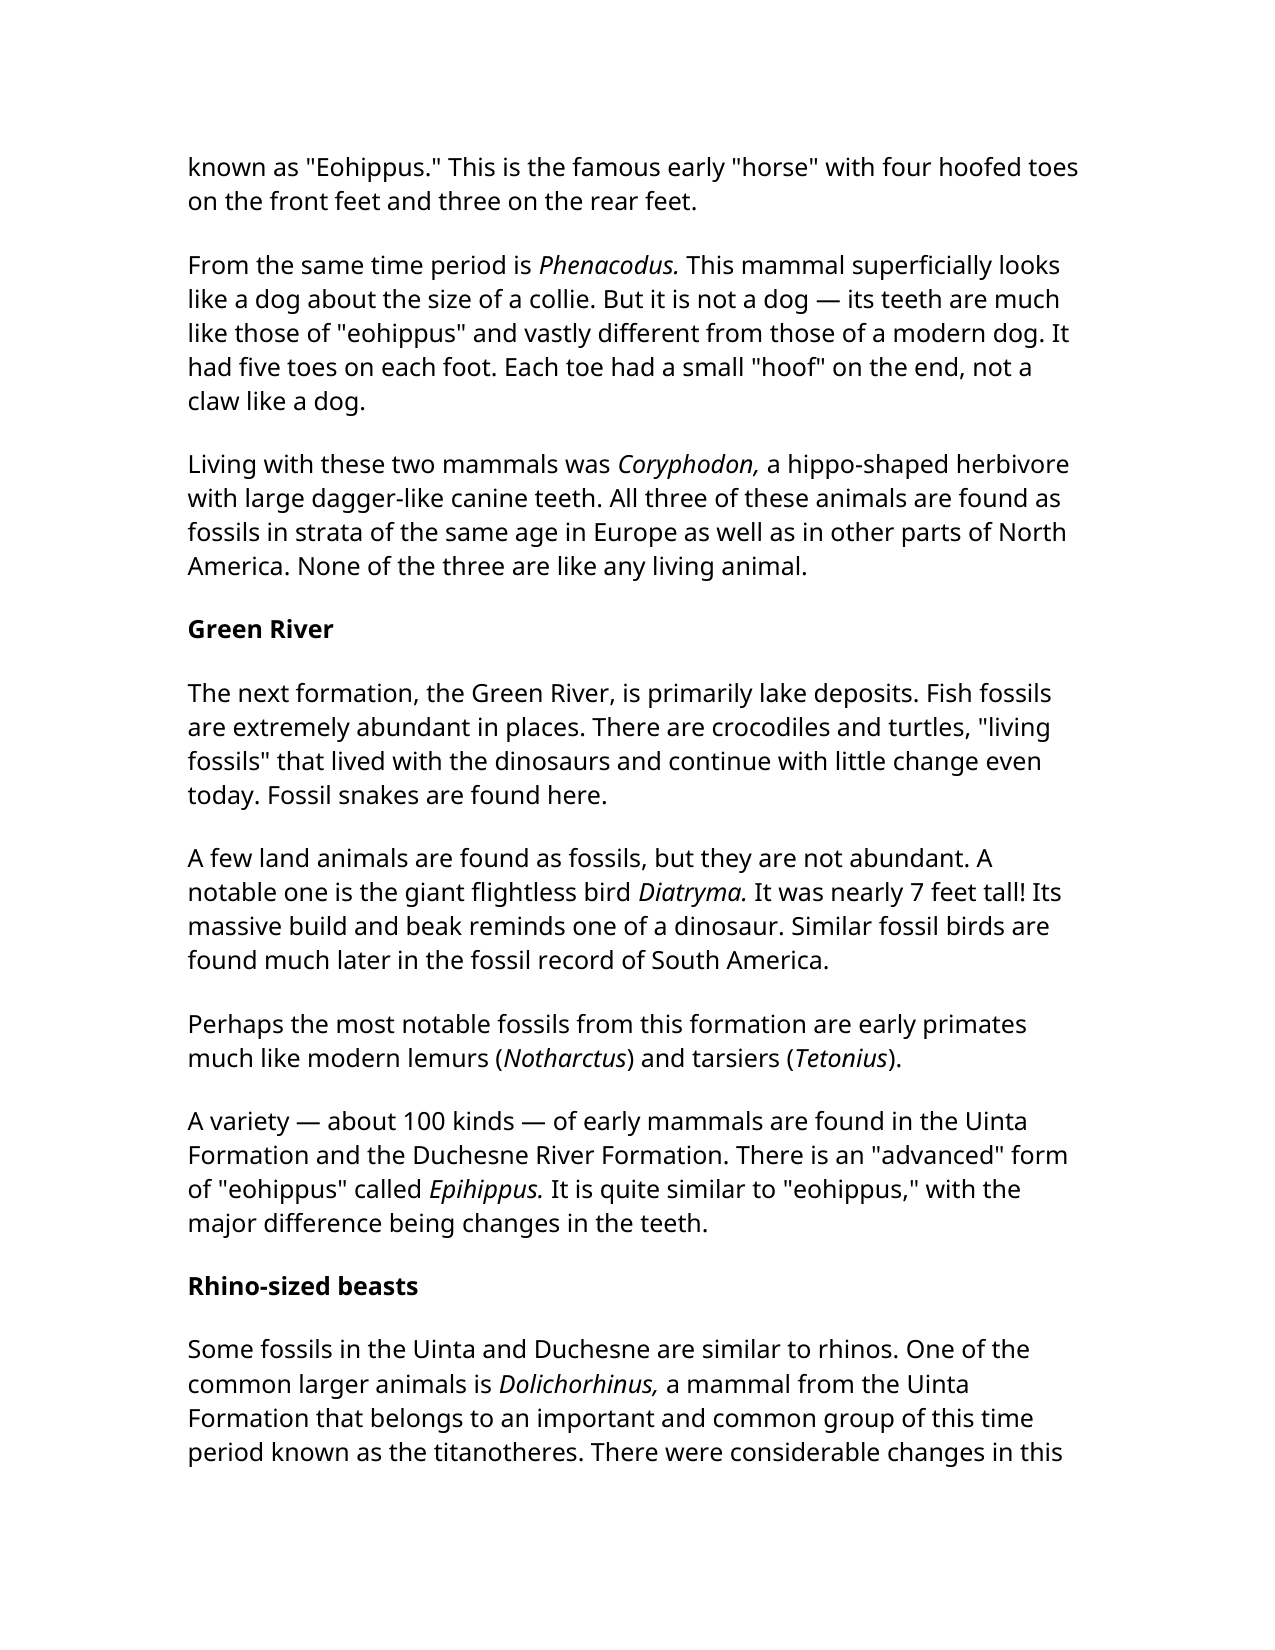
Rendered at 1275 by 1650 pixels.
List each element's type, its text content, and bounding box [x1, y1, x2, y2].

text From the same time period is Phenacodus. This mammal superficially looks like a dog about the size of a collie. But it is not a dog — its teeth are much like those of "eohippus" and vastly different from those of a modern dog. It had five toes on each foot. Each toe had a small "hoof" on the end, not a claw like a dog. [187, 247, 1087, 418]
text Green River [187, 612, 1087, 646]
text Perhaps the most notable fossils from this formation are early primates much like modern lemurs (Notharctus) and tarsiers (Tetonius). [187, 1006, 1087, 1074]
text Living with these two mammals was Coryphodon, a hippo-shaped herbivore with large dagger-like canine teeth. All three of these animals are found as fossils in strata of the same age in Europe as well as in other parts of North America. None of the three are like any living animal. [187, 447, 1087, 583]
text The next formation, the Green River, is primarily lake deposits. Fish fossils are extremely abundant in places. There are crocodiles and turtles, "living fossils" that lived with the dinosaurs and continue with little change even today. Fossil snakes are found here. [187, 675, 1087, 812]
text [187, 1332, 1087, 1468]
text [187, 150, 1087, 218]
text A variety — about 100 kinds — of early mammals are found in the Uinta Formation and the Duchesne River Formation. There is an "advanced" form of "eohippus" called Epihippus. It is quite similar to "eohippus," with the major difference being changes in the teeth. [187, 1103, 1087, 1240]
text Rhino-sized beasts [187, 1269, 1087, 1303]
text A few land animals are found as fossils, but they are not abundant. A notable one is the giant flightless bird Diatryma. It was nearly 7 feet tall! Its massive build and beak reminds one of a dinosaur. Similar fossil birds are found much later in the fossil record of South America. [187, 841, 1087, 977]
